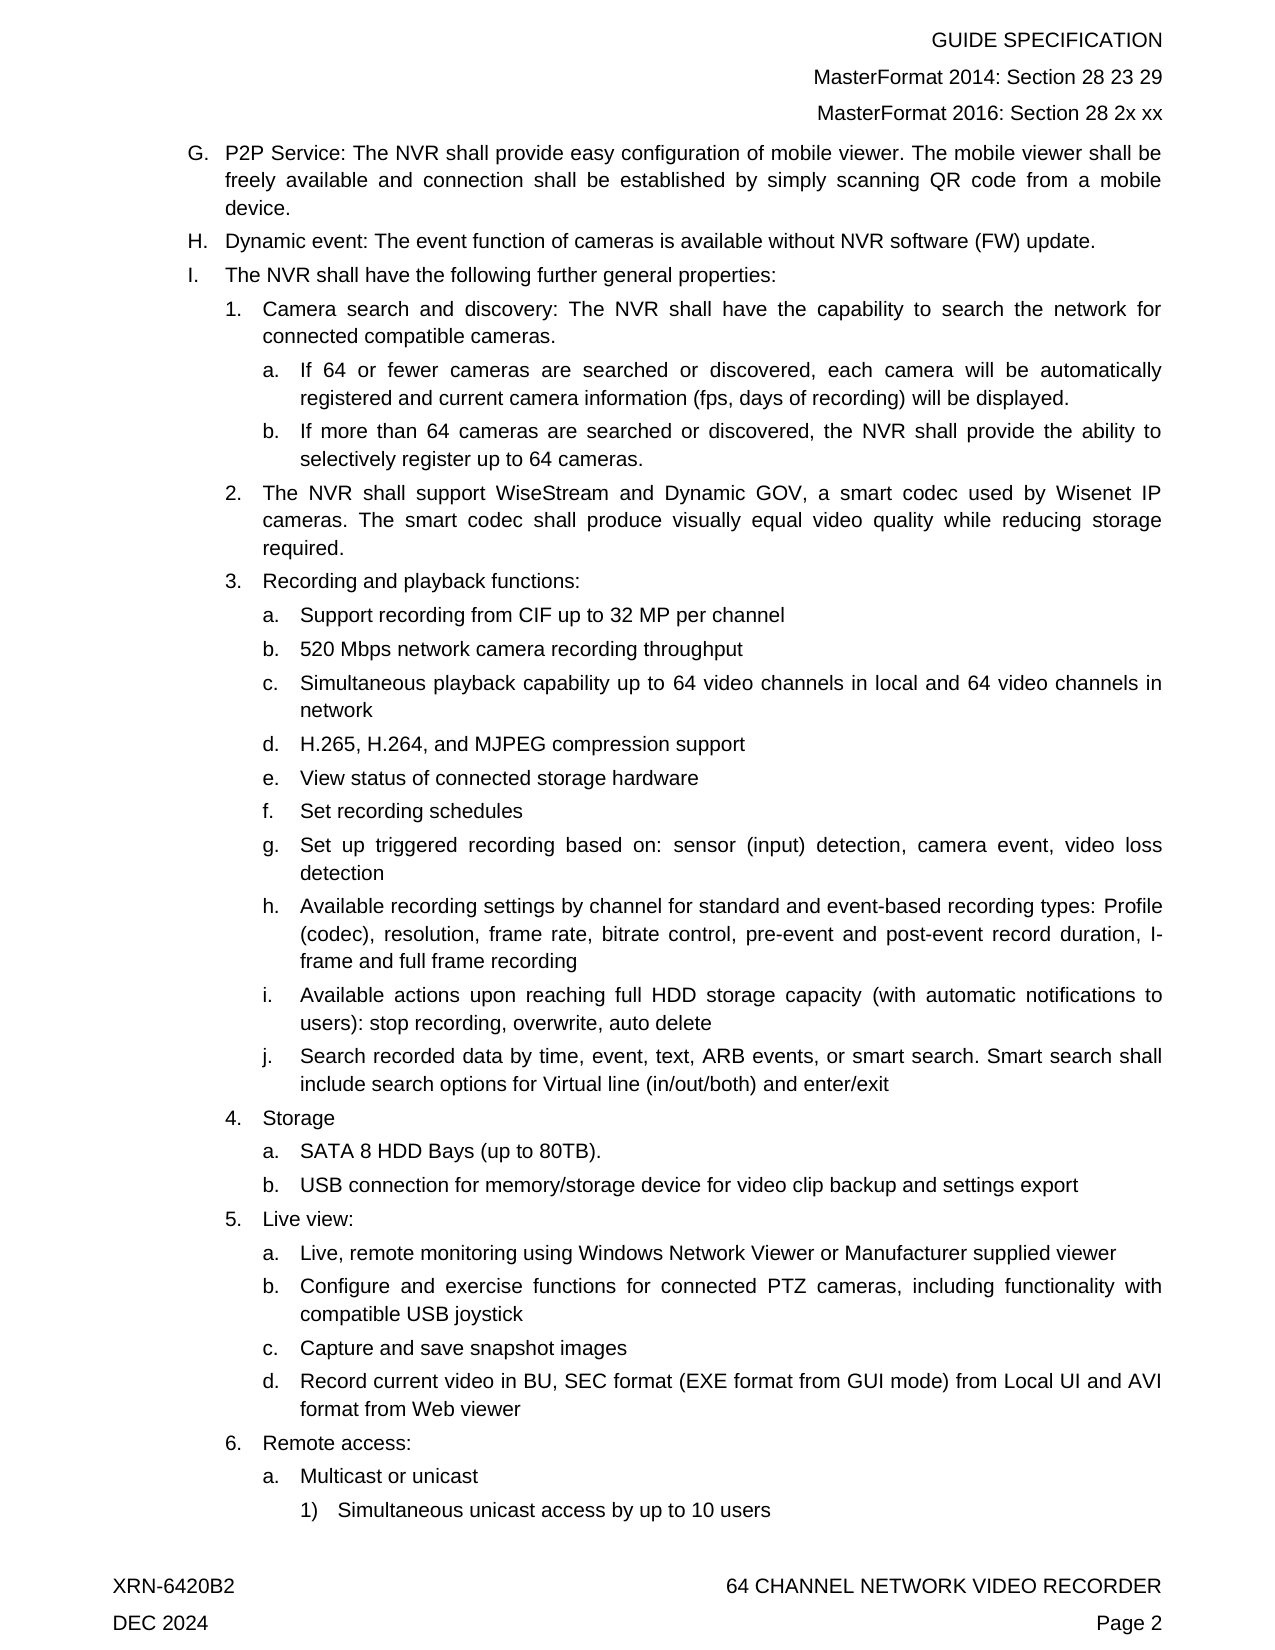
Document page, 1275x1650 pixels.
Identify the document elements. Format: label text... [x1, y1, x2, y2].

list 520 Mbps network camera recording throughput [262, 637, 1163, 661]
list View status of connected storage hardware [262, 766, 1163, 789]
list The NVR shall support WiseStream and Dynamic GOV, a smart codec used by Wisenet IP cameras. The smart codec shall produce visually equal video quality while reducing storage required. [225, 481, 1163, 559]
list Simultaneous unicast access by up to 10 users [300, 1498, 1163, 1522]
list H.265, H.264, and MJPEG compression support [262, 732, 1163, 756]
list Storage [225, 1106, 1163, 1129]
list The NVR shall have the following further general properties: [187, 263, 1163, 287]
list USB connection for memory/storage device for video clip backup and settings export [262, 1173, 1163, 1197]
list If more than 64 cameras are searched or discovered, the NVR shall provide the ability to selectively register up to 64 cameras. [262, 419, 1163, 471]
list Record current video in BU, SEC format (EXE format from GUI mode) from Local UI and AVI format from Web viewer [262, 1369, 1163, 1421]
list P2P Service: The NVR shall provide easy configuration of mobile viewer. The mobile viewer shall be freely available and connection shall be established by simply scanning QR code from a mobile device. [187, 141, 1163, 219]
list Support recording from CIF up to 32 MP per channel [262, 603, 1163, 627]
list Remote access: [225, 1431, 1163, 1454]
list Configure and exercise functions for connected PTZ cameras, including functionality with compatible USB joystick [262, 1274, 1163, 1326]
list Search recorded data by time, event, text, ARB events, or smart search. Smart search shall include search options for Virtual line (in/out/both) and enter/exit [262, 1044, 1163, 1096]
list Available recording settings by channel for standard and event-based recording types: Profile (codec), resolution, frame rate, bitrate control, pre-event and post-event record duration, I-frame and full frame recording [262, 894, 1163, 973]
list Capture and save snapshot images [262, 1336, 1163, 1359]
list Live, remote monitoring using Windows Network Viewer or Manufacturer supplied viewer [262, 1241, 1163, 1264]
list Camera search and discovery: The NVR shall have the capability to search the network for connected compatible cameras. [225, 297, 1163, 348]
list Multicast or unicast [262, 1464, 1163, 1488]
list Recording and playback functions: [225, 569, 1163, 593]
list Set up triggered recording based on: sensor (input) detection, camera event, video loss detection [262, 833, 1163, 884]
list SATA 8 HDD Bays (up to 80TB). [262, 1139, 1163, 1163]
list Simultaneous playback capability up to 64 video channels in local and 64 video channels in network [262, 671, 1163, 722]
list Available actions upon reaching full HDD storage capacity (with automatic notifications to users): stop recording, overwrite, auto delete [262, 983, 1163, 1034]
list If 64 or fewer cameras are searched or discovered, each camera will be automatically registered and current camera information (fps, days of recording) will be displayed. [262, 358, 1163, 409]
list Set recording schedules [262, 799, 1163, 823]
list Dynamic event: The event function of cameras is available without NVR software (FW) update. [187, 229, 1163, 253]
list Live view: [225, 1207, 1163, 1231]
